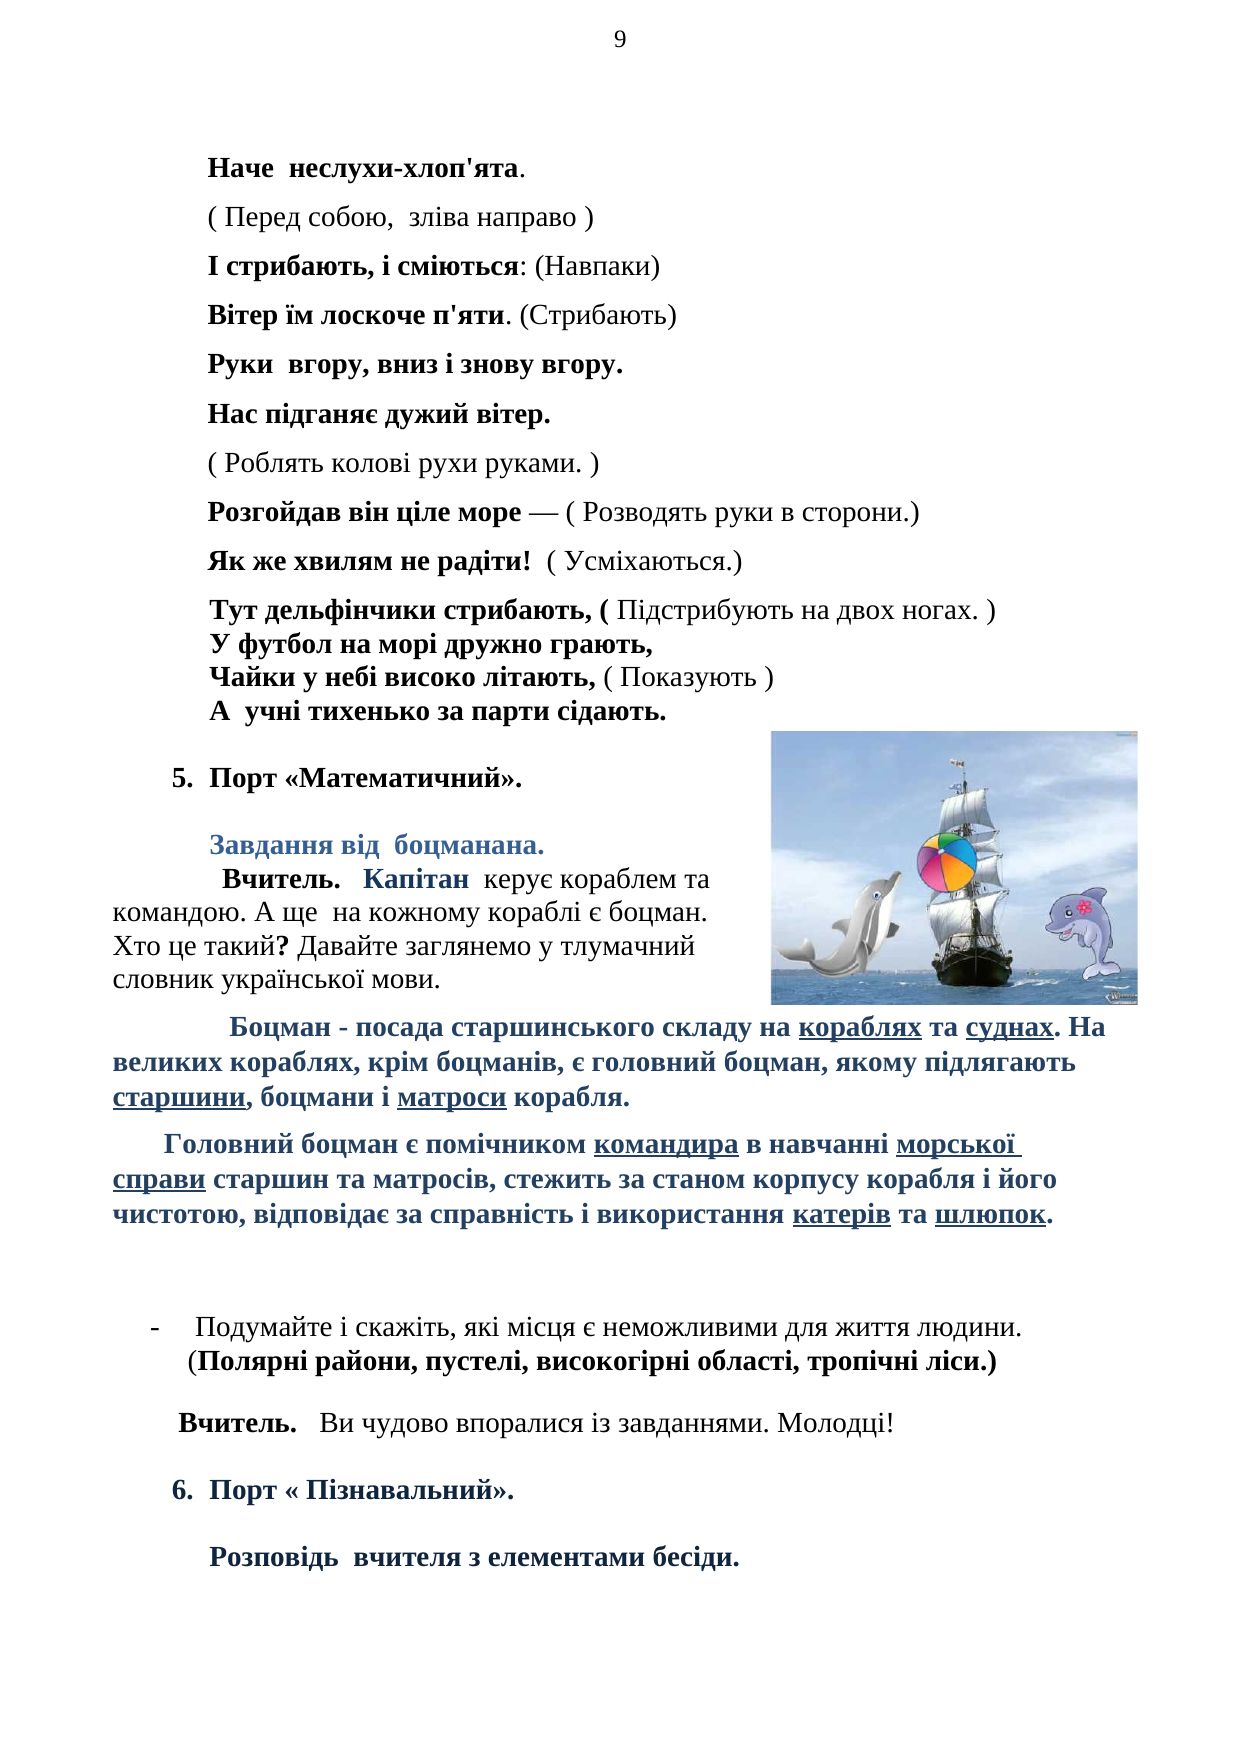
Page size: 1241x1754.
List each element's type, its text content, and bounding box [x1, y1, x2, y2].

text Вчитель. Капітан керує кораблем та командою. А ще на кожному кораблі є боцман. Хто це такий? Давайте заглянемо у тлумачний словник української мови. [112, 861, 770, 995]
text Розгойдав він ціле море — ( Розводять руки в сторони.) [112, 494, 1128, 528]
text I стрибають, і сміються: (Навпаки) [112, 248, 1128, 282]
list Подумайте і скажіть, які місця є неможливими для життя людини. (Полярні райони, пустелі, високогірні області, тропічні ліси.) [150, 1309, 1128, 1377]
text Вчитель. Ви чудово впоралися із завданнями. Молодці! [112, 1405, 1128, 1439]
text Вітер їм лоскоче п'яти. (Стрибають) [112, 297, 1128, 331]
list Тут дельфінчики стрибають, ( Підстрибують на двох ногах. ) [209, 592, 1128, 626]
list Завдання від боцманана. [209, 827, 770, 861]
text Як же хвилям не радіти! ( Усміхаються.) [112, 543, 1128, 577]
list Порт « Пізнавальний». [172, 1472, 1128, 1506]
list У футбол на морі дружно грають, [209, 626, 1128, 659]
list А учні тихенько за парти сідають. [209, 693, 1128, 727]
text Боцман - посада старшинського складу на кораблях та суднах. На великих кораблях, крім боцманів, є головний боцман, якому підлягають старшини, боцмани і матроси корабля. [112, 1007, 1128, 1112]
text ( Перед собою, зліва направо ) [112, 199, 1128, 233]
picture [770, 731, 1138, 1005]
list Чайки у небі високо літають, ( Показують ) [209, 659, 1128, 693]
text Головний боцман є помічником командира в навчанні морської справи старшин та матросів, стежить за станом корпусу корабля і його чистотою, відповідає за справність і використання катерів та шлюпок. [112, 1125, 1128, 1230]
text Руки вгору, вниз і знову вгору. [112, 347, 1128, 380]
list Розповідь вчителя з елементами бесіди. [209, 1539, 1128, 1573]
text ( Роблять колові рухи руками. ) [112, 445, 1128, 478]
text Наче неслухи-хлоп'ята. [112, 150, 1128, 183]
text Нас підганяє дужий вітер. [112, 396, 1128, 429]
list Порт «Математичний». [172, 760, 770, 794]
